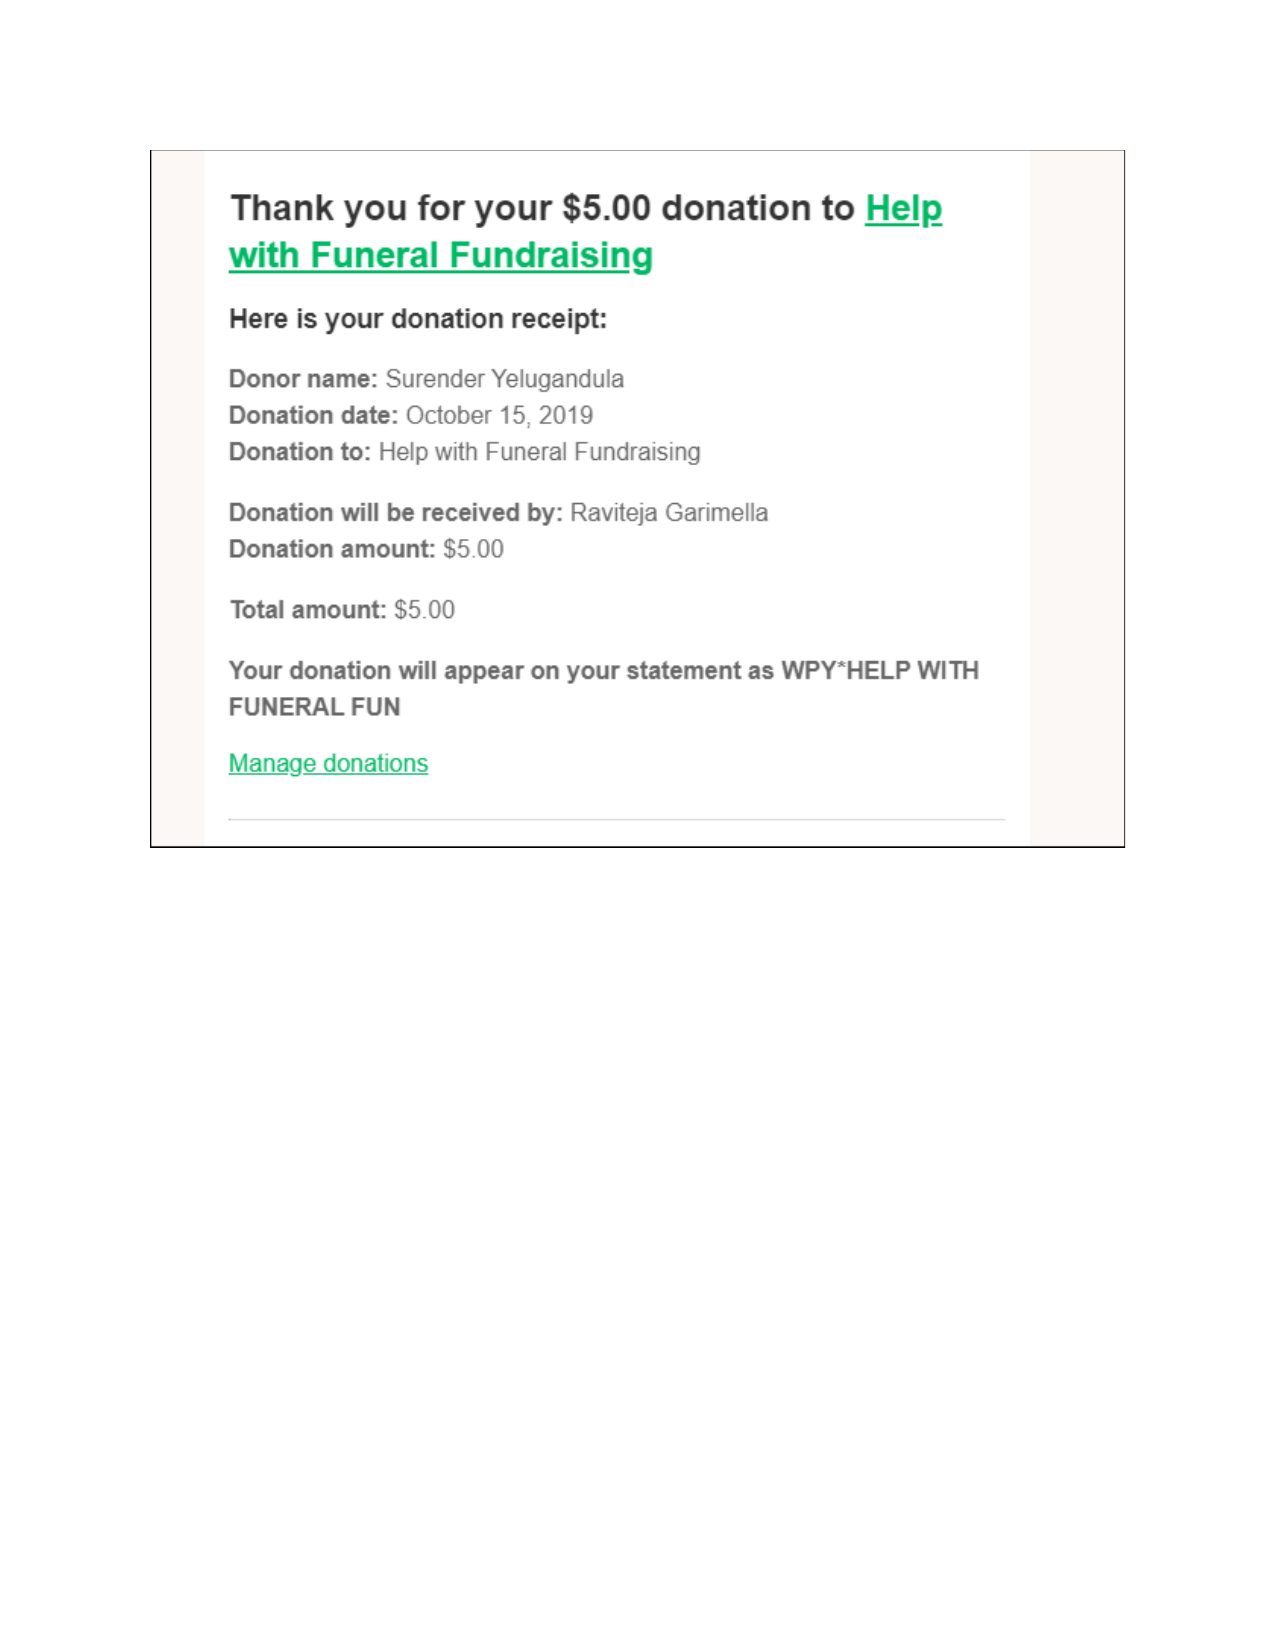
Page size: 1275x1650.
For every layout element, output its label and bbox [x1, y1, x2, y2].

picture [150, 150, 1125, 848]
